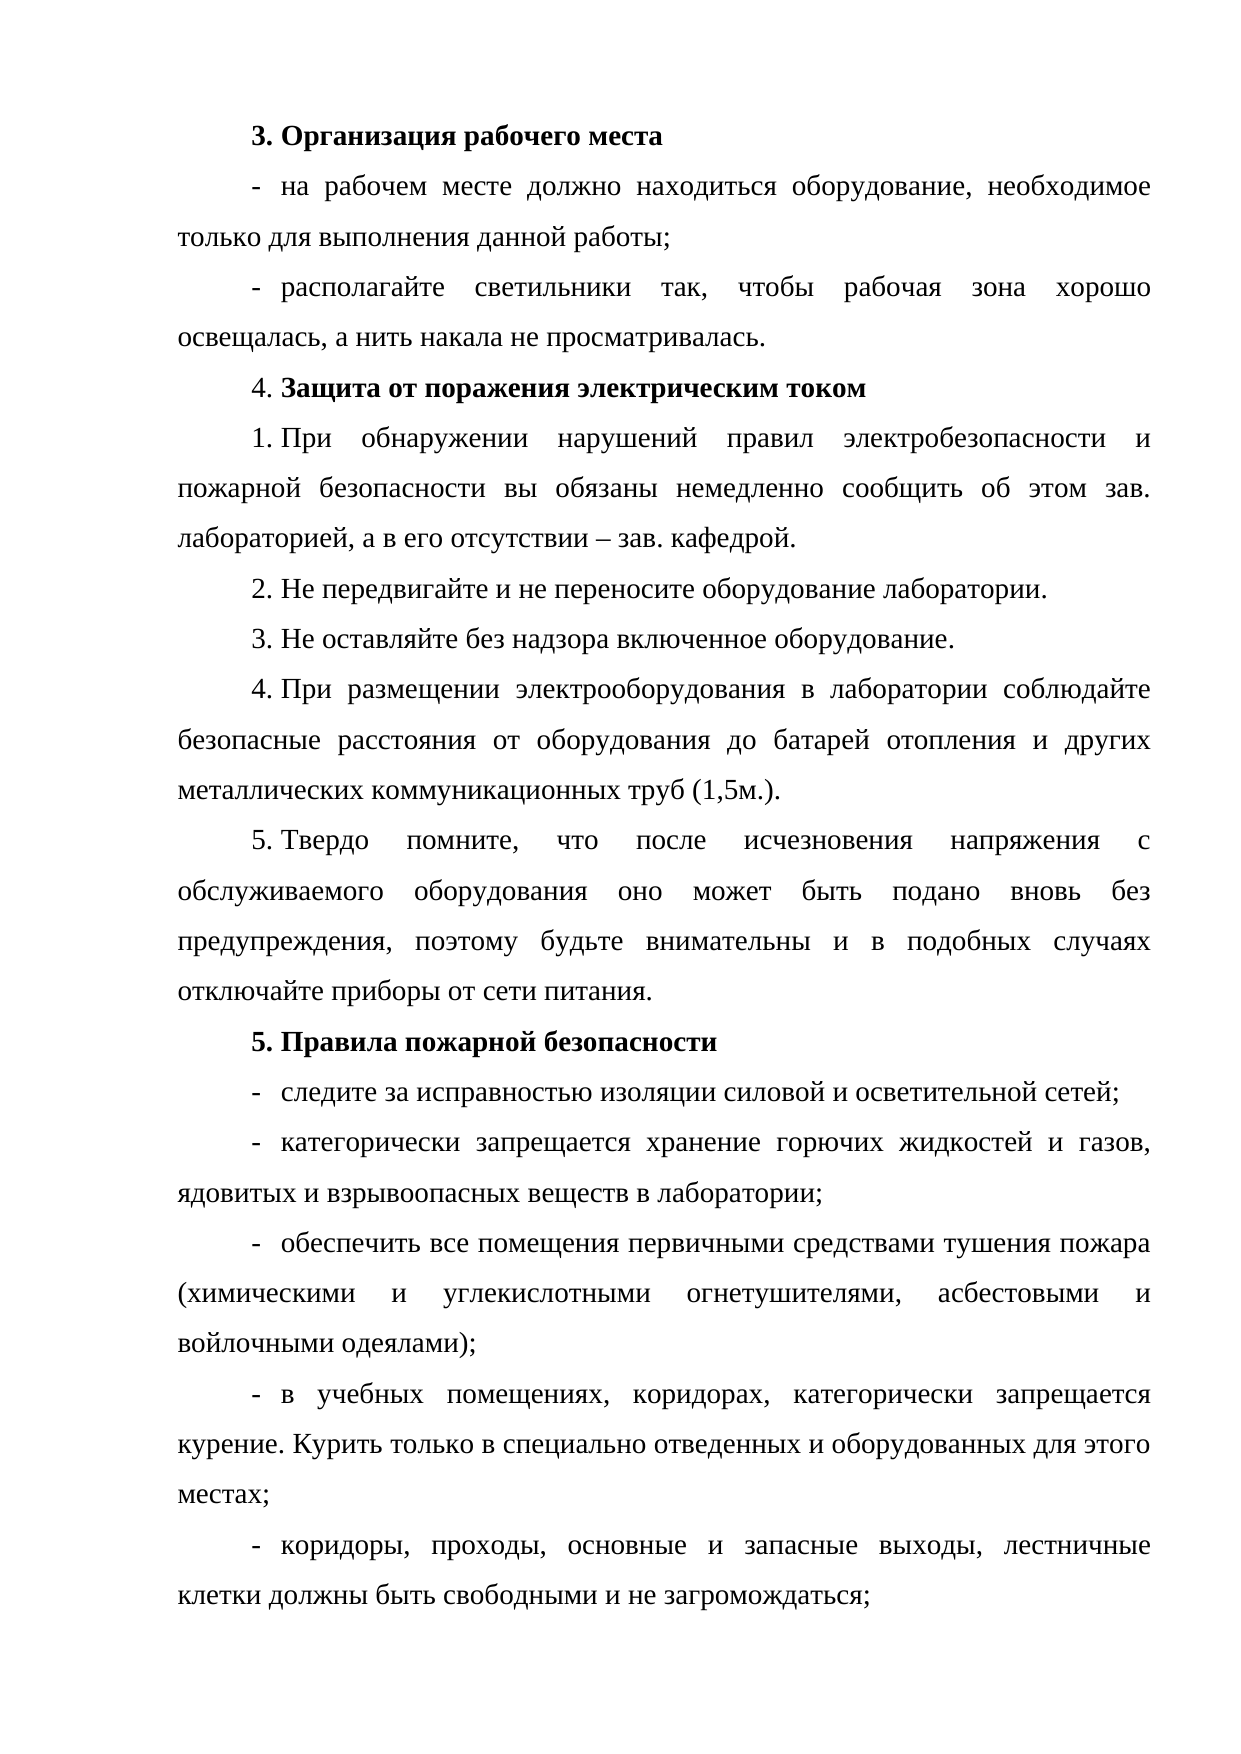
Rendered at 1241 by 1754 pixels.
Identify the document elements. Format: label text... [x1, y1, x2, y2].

list располагайте светильники так, чтобы рабочая зона хорошо освещалась, а нить накала не просматривалась. [177, 269, 1152, 353]
list следите за исправностью изоляции силовой и осветительной сетей; [177, 1074, 1152, 1108]
list При обнаружении нарушений правил электробезопасности и пожарной безопасности вы обязаны немедленно сообщить об этом зав. лабораторией, а в его отсутствии – зав. кафедрой. [177, 420, 1152, 554]
list категорически запрещается хранение горючих жидкостей и газов, ядовитых и взрывоопасных веществ в лаборатории; [177, 1124, 1152, 1208]
list Правила пожарной безопасности [177, 1024, 1152, 1057]
list Защита от поражения электрическим током [177, 370, 1152, 403]
list Не оставляйте без надзора включенное оборудование. [177, 621, 1152, 655]
list в учебных помещениях, коридорах, категорически запрещается курение. Курить только в специально отведенных и оборудованных для этого местах; [177, 1376, 1152, 1510]
list коридоры, проходы, основные и запасные выходы, лестничные клетки должны быть свободными и не загромождаться; [177, 1527, 1152, 1611]
list При размещении электрооборудования в лаборатории соблюдайте безопасные расстояния от оборудования до батарей отопления и других металлических коммуникационных труб (1,5м.). [177, 672, 1152, 806]
list Организация рабочего места [177, 118, 1152, 152]
list обеспечить все помещения первичными средствами тушения пожара (химическими и углекислотными огнетушителями, асбестовыми и войлочными одеялами); [177, 1225, 1152, 1359]
list Твердо помните, что после исчезновения напряжения с обслуживаемого оборудования оно может быть подано вновь без предупреждения, поэтому будьте внимательны и в подобных случаях отключайте приборы от сети питания. [177, 822, 1152, 1007]
list на рабочем месте должно находиться оборудование, необходимое только для выполнения данной работы; [177, 168, 1152, 252]
list Не передвигайте и не переносите оборудование лаборатории. [177, 571, 1152, 604]
